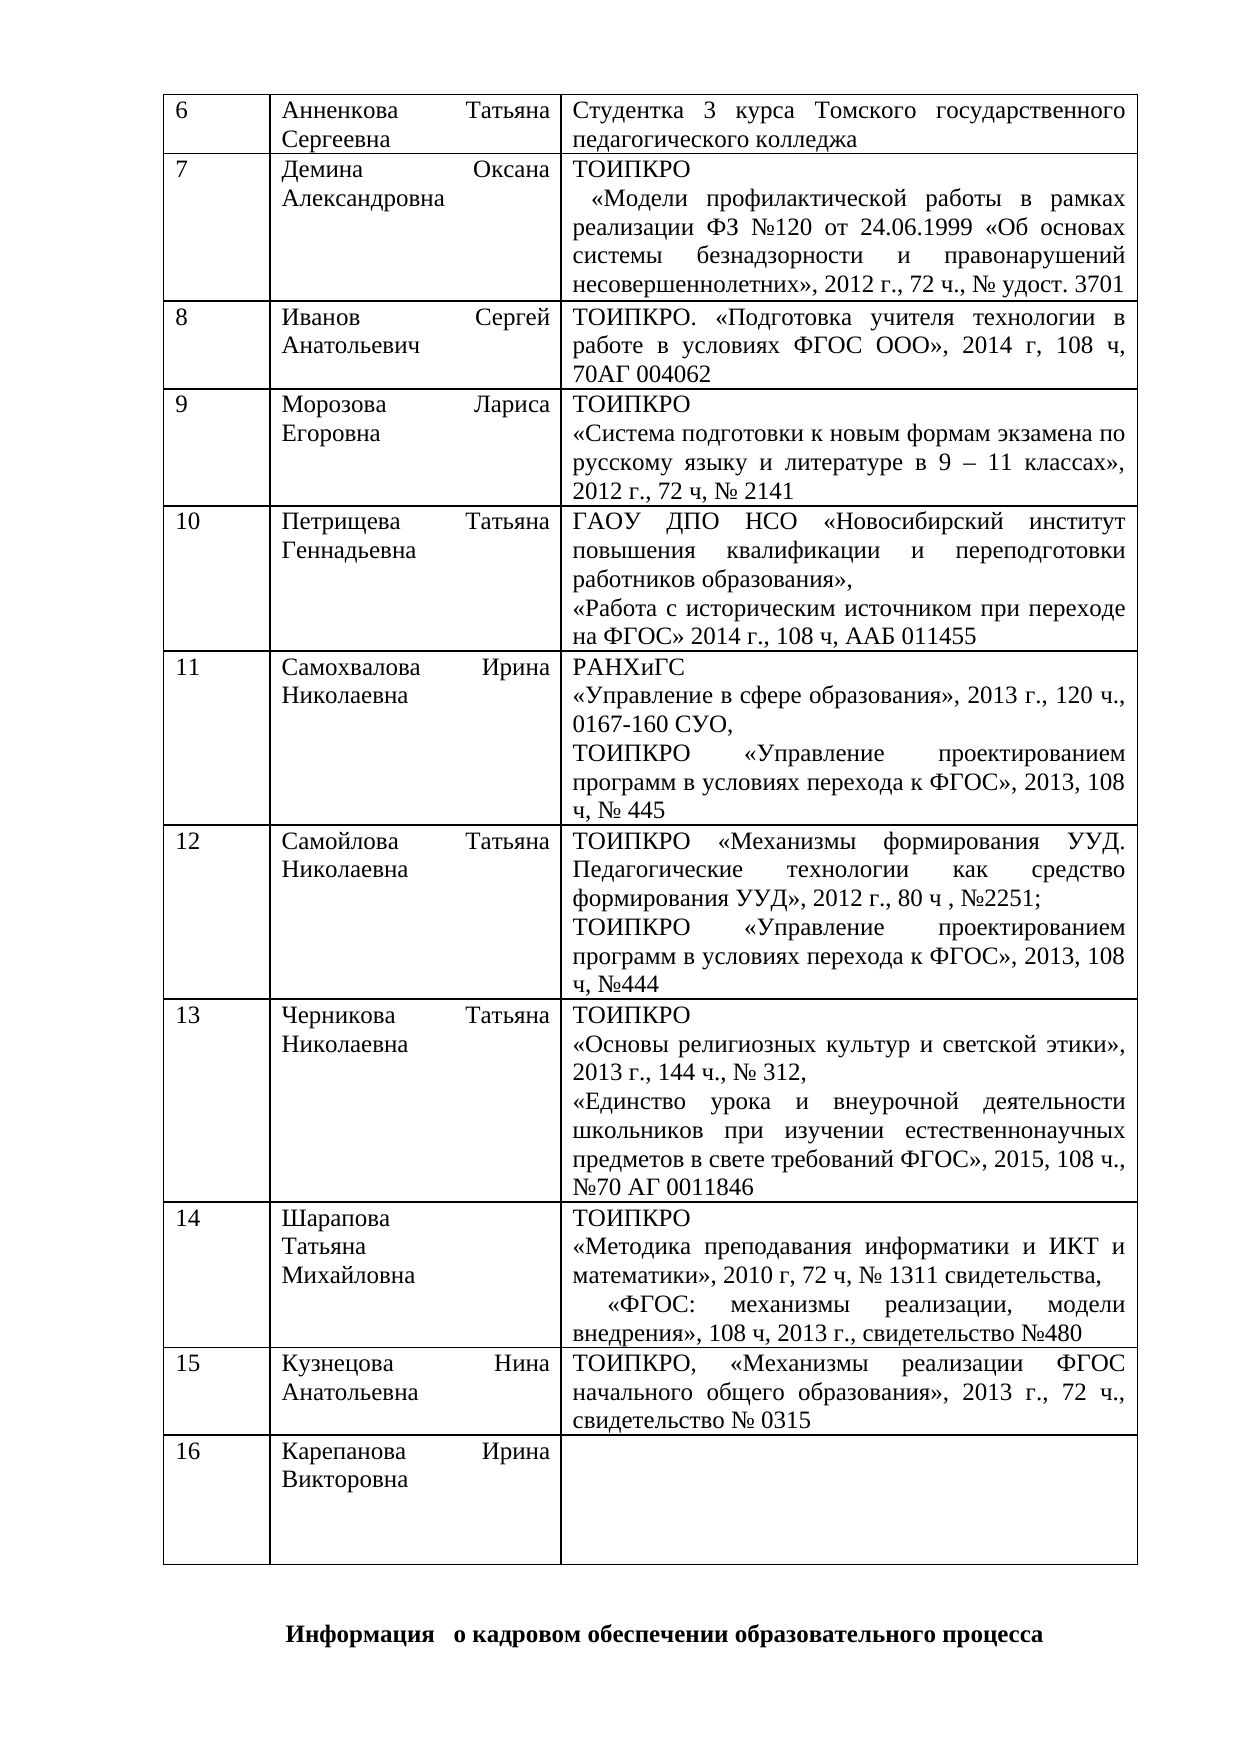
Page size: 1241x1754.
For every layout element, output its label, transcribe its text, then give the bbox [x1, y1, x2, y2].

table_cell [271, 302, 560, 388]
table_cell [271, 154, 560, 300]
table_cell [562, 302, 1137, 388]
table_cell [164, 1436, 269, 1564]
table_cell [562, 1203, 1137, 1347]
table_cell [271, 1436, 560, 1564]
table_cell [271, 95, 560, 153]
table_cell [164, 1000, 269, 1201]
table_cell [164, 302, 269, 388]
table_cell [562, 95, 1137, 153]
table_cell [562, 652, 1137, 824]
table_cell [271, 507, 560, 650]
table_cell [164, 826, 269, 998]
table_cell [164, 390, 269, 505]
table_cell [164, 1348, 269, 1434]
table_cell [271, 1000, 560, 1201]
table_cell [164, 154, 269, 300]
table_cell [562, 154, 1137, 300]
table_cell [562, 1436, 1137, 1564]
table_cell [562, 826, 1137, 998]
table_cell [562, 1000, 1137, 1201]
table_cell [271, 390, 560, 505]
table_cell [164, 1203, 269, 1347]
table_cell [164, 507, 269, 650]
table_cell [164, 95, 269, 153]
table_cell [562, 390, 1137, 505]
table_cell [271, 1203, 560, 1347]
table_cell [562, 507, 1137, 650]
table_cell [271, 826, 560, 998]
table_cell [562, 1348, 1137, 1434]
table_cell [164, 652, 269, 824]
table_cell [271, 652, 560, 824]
text Информация о кадровом обеспечении образовательного процесса [177, 1619, 1152, 1648]
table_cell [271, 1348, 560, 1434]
